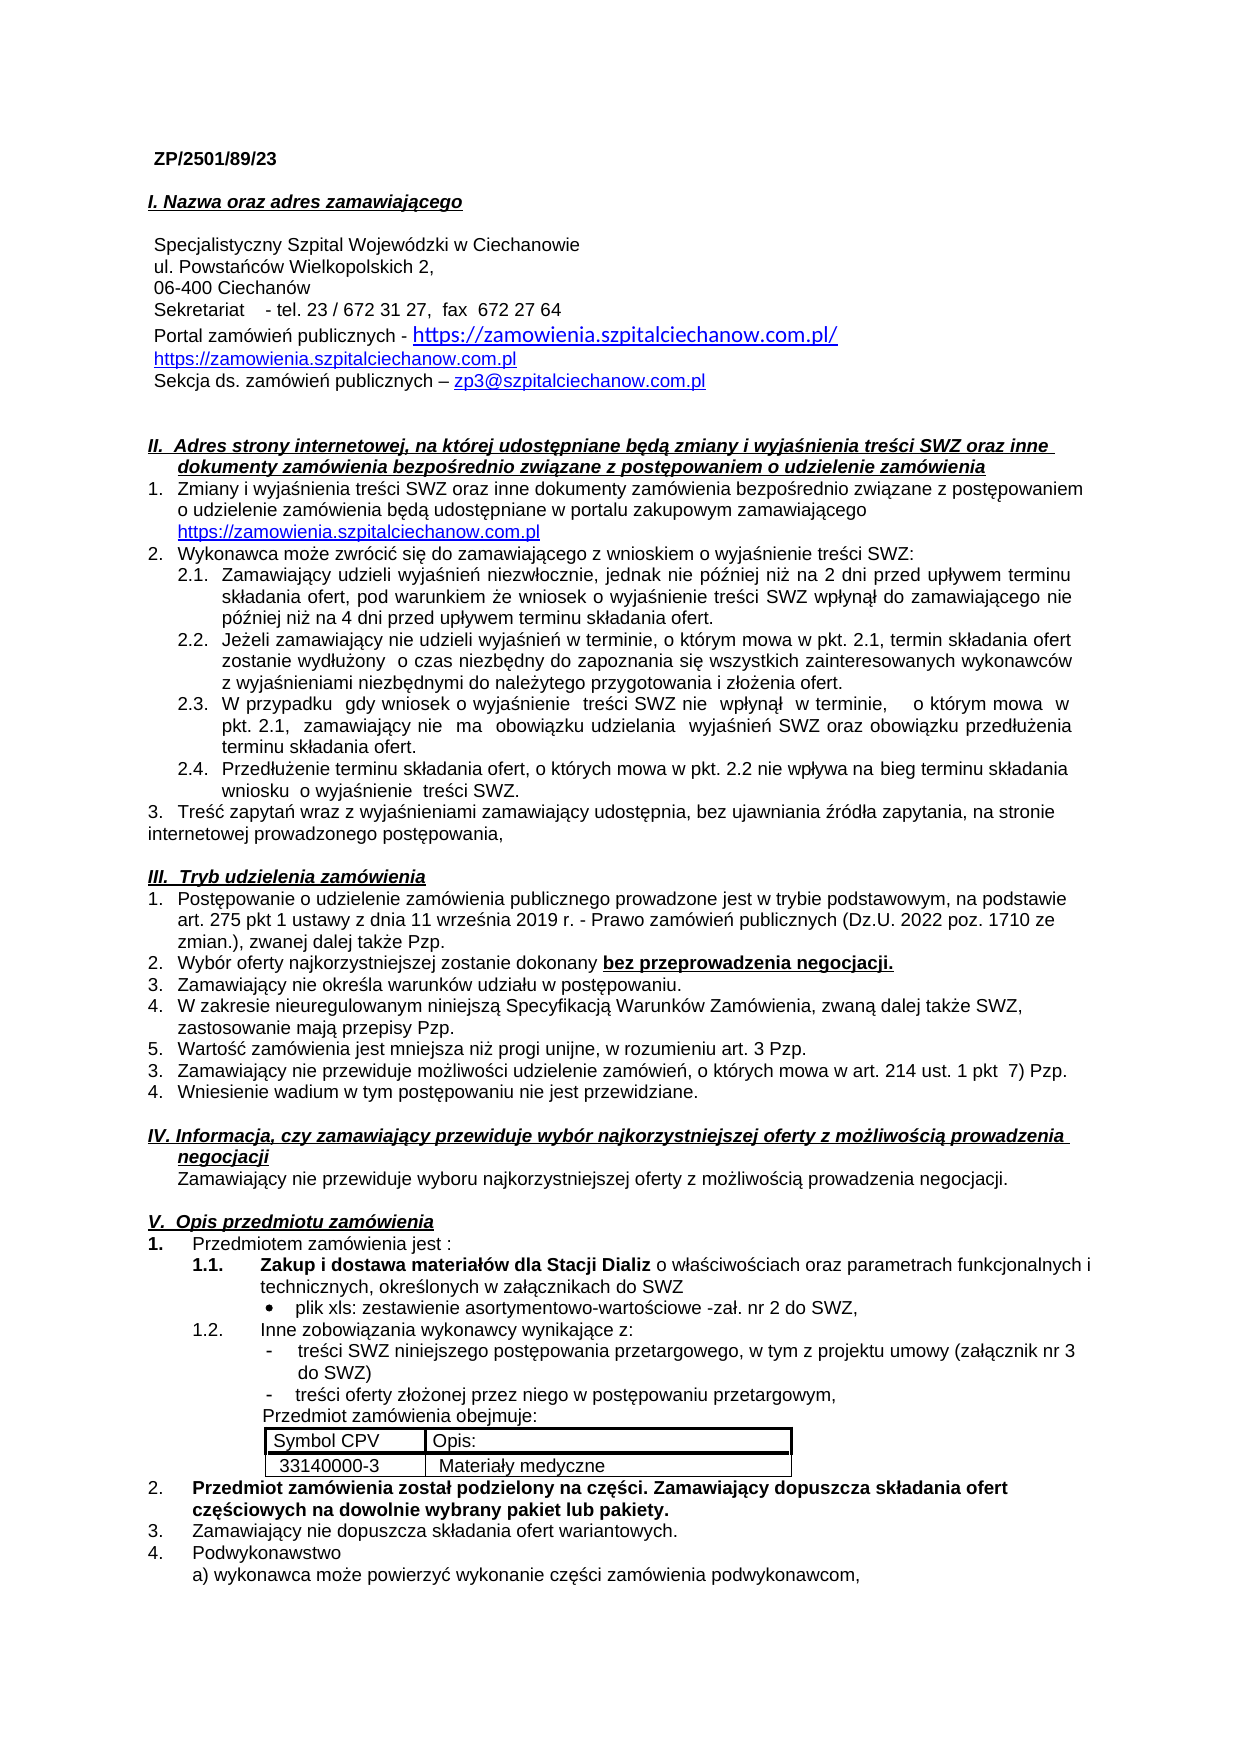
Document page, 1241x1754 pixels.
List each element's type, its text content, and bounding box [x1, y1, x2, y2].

list III. Tryb udzielenia zamówienia [148, 866, 1087, 887]
list plik xls: zestawienie asortymentowo-wartościowe -zał. nr 2 do SWZ, [260, 1297, 1106, 1319]
list Wartość zamówienia jest mniejsza niż progi unijne, w rozumieniu art. 3 Pzp. [148, 1038, 1087, 1060]
table_header Opis: [427, 1430, 790, 1451]
list Inne zobowiązania wykonawcy wynikające z: [192, 1319, 1087, 1340]
list II. Adres strony internetowej, na której udostępniane będą zmiany i wyjaśnienia treści SWZ oraz inne dokumenty zamówienia bezpośrednio związane z postępowaniem o udzielenie zamówienia [148, 434, 1087, 478]
table_cell 33140000-3 [266, 1451, 425, 1476]
list W przypadku gdy wniosek o wyjaśnienie treści SWZ nie wpłynął w terminie, o którym mowa w pkt. 2.1, zamawiający nie ma obowiązku udzielania wyjaśnień SWZ oraz obowiązku przedłużenia terminu składania ofert. [177, 693, 1072, 758]
list Zamawiający nie przewiduje możliwości udzielenie zamówień, o których mowa w art. 214 ust. 1 pkt 7) Pzp. [148, 1060, 1087, 1081]
table_header Symbol CPV [267, 1430, 424, 1451]
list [148, 1542, 1092, 1585]
text Przedmiot zamówienia obejmuje: [185, 1405, 1087, 1427]
list Postępowanie o udzielenie zamówienia publicznego prowadzone jest w trybie podstawowym, na podstawie art. 275 pkt 1 ustawy z dnia 11 września 2019 r. - Prawo zamówień publicznych (Dz.U. 2022 poz. 1710 ze zmian.), zwanej dalej także Pzp. [148, 887, 1087, 952]
text Portal zamówień publicznych - https://zamowienia.szpitalciechanow.com.pl/ https://zamowienia.szpitalciechanow.com.pl [154, 320, 1087, 370]
text Sekcja ds. zamówień publicznych – zp3@szpitalciechanow.com.pl [154, 370, 1087, 391]
text 06-400 Ciechanów [154, 277, 1087, 299]
list Zmiany i wyjaśnienia treści SWZ oraz inne dokumenty zamówienia bezpośrednio związane z postęp̨owaniem o udzielenie zamówienia będą udostępniane w portalu zakupowym zamawiającego https://zamowienia.szpitalciechanow.com.pl [148, 478, 1087, 542]
list Wykonawca może zwrócić się do zamawiającego z wnioskiem o wyjaśnienie treści SWZ: [148, 542, 1087, 564]
list Wniesienie wadium w tym postępowaniu nie jest przewidziane. [148, 1081, 1087, 1103]
list Przedłużenie terminu składania ofert, o których mowa w pkt. 2.2 nie wpływa na bieg terminu składania wniosku o wyjaśnienie treści SWZ. [177, 758, 1087, 801]
text ZP/2501/89/23 [154, 148, 1087, 169]
list Zamawiający nie dopuszcza składania ofert wariantowych. [148, 1520, 1087, 1542]
list Zakup i dostawa materiałów dla Stacji Dializ o właściwościach oraz parametrach funkcjonalnych i technicznych, określonych w załącznikach do SWZ [192, 1254, 1106, 1297]
list Zamawiający udzieli wyjaśnień niezwłocznie, jednak nie później niż na 2 dni przed upływem terminu składania ofert, pod warunkiem że wniosek o wyjaśnienie treści SWZ wpłynął do zamawiającego nie później niż na 4 dni przed upływem terminu składania ofert. [177, 564, 1072, 628]
list I. Nazwa oraz adres zamawiającego [148, 191, 1087, 212]
list Wybór oferty najkorzystniejszej zostanie dokonany bez przeprowadzenia negocjacji. [148, 952, 1087, 973]
list W zakresie nieuregulowanym niniejszą Specyfikacją Warunków Zamówienia, zwaną dalej także SWZ, zastosowanie mają przepisy Pzp. [148, 995, 1087, 1038]
list treści oferty złożonej przez niego w postępowaniu przetargowym, [185, 1383, 1087, 1405]
text ul. Powstańców Wielkopolskich 2, [154, 256, 1087, 277]
table_cell Materiały medyczne [426, 1451, 791, 1476]
text Sekretariat - tel. 23 / 672 31 27, fax 672 27 64 [154, 299, 1087, 320]
list Jeżeli zamawiający nie udzieli wyjaśnień w terminie, o którym mowa w pkt. 2.1, termin składania ofert zostanie wydłużony o czas niezbędny do zapoznania się wszystkich zainteresowanych wykonawców z wyjaśnieniami niezbędnymi do należytego przygotowania i złożenia ofert. [177, 628, 1072, 693]
list Zamawiający nie określa warunków udziału w postępowaniu. [148, 973, 1087, 995]
text Zamawiający nie przewiduje wyboru najkorzystniejszej oferty z możliwością prowadzenia negocjacji. [154, 1168, 1087, 1189]
list Treść zapytań wraz z wyjaśnieniami zamawiający udostępnia, bez ujawniania źródła zapytania, na stronie internetowej prowadzonego postępowania, [148, 801, 1072, 844]
list treści SWZ niniejszego postępowania przetargowego, w tym z projektu umowy (załącznik nr 3 do SWZ) [266, 1340, 1087, 1383]
list Przedmiot zamówienia został podzielony na części. Zamawiający dopuszcza składania ofert częściowych na dowolnie wybrany pakiet lub pakiety. [148, 1477, 1087, 1520]
list Przedmiotem zamówienia jest : [148, 1232, 1087, 1254]
text V. Opis przedmiotu zamówienia [148, 1211, 1092, 1232]
list IV. Informacja, czy zamawiający przewiduje wybór najkorzystniejszej oferty z możliwością prowadzenia negocjacji [148, 1124, 1087, 1168]
text Specjalistyczny Szpital Wojewódzki w Ciechanowie [154, 234, 1087, 256]
